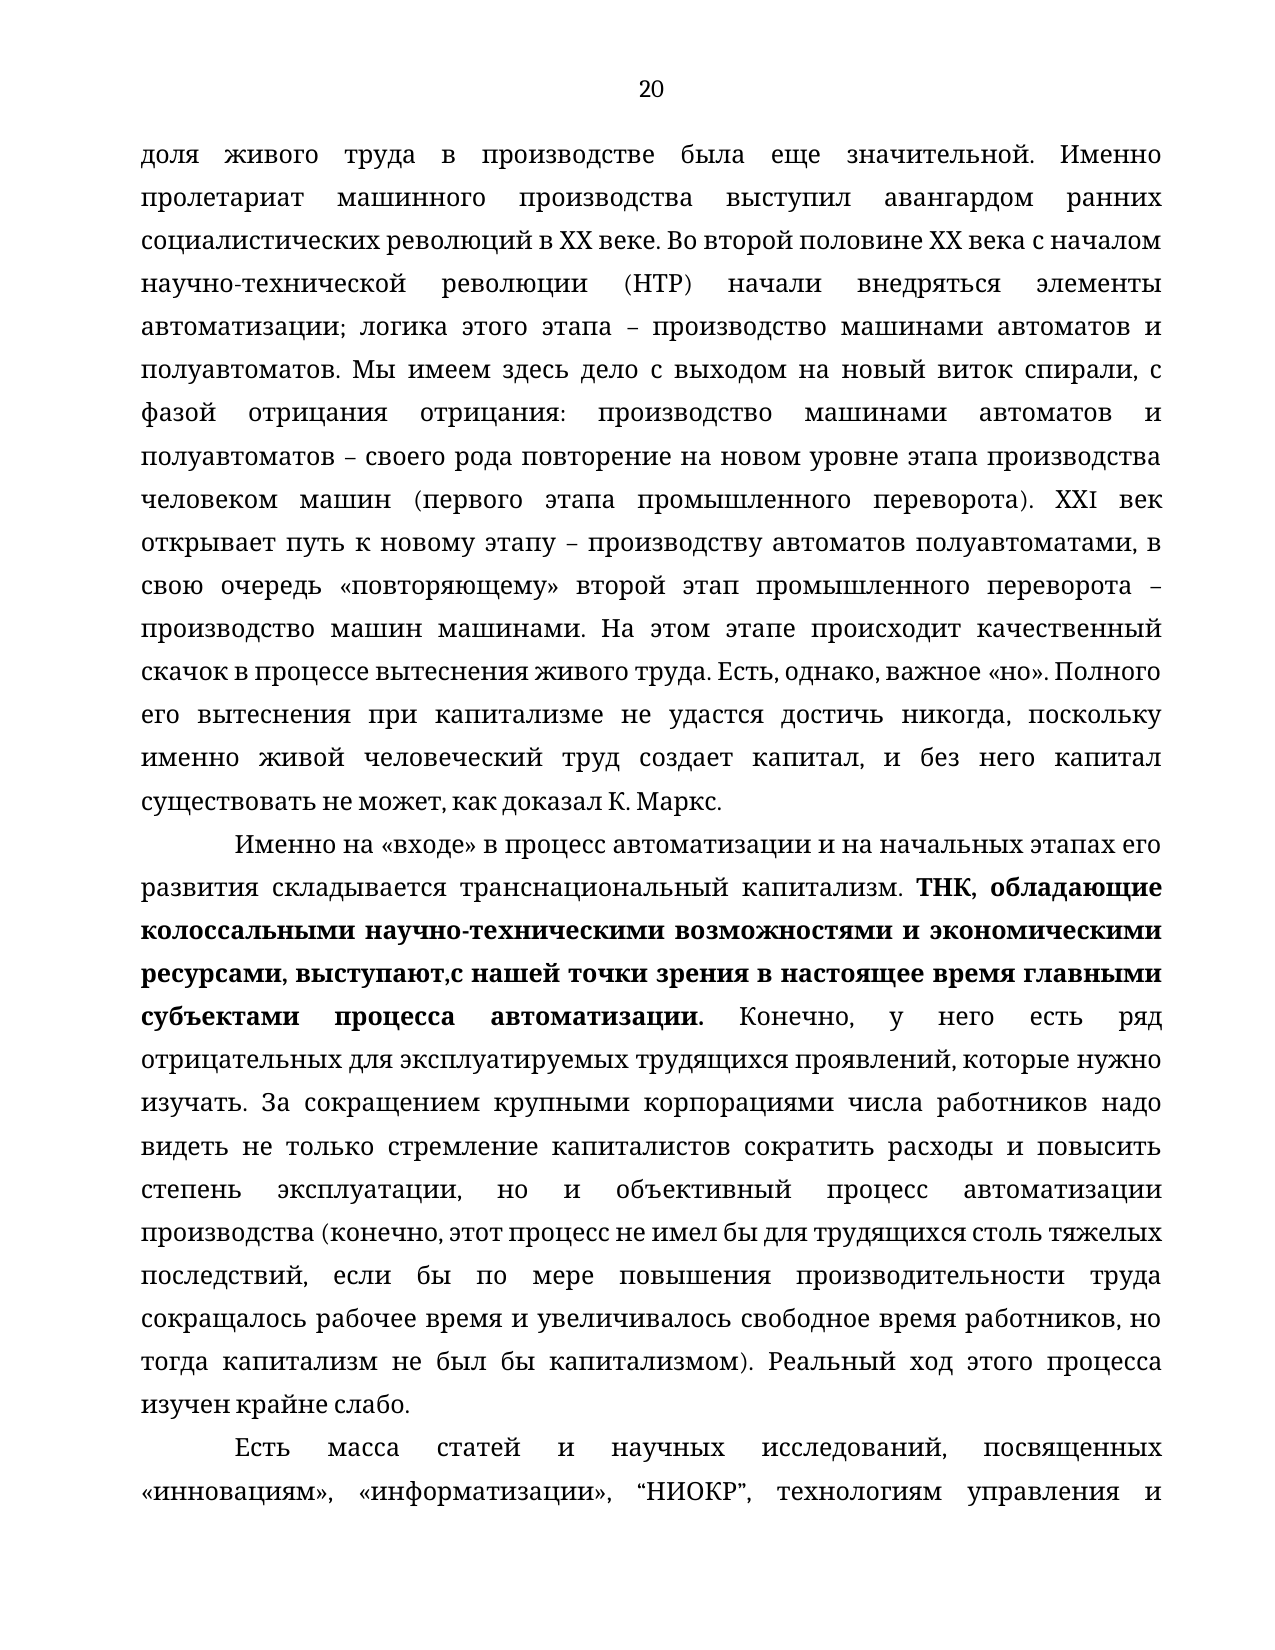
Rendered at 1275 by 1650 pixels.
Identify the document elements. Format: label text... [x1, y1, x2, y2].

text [141, 1434, 1162, 1506]
text Именно на «входе» в процесс автоматизации и на начальных этапах его развития складывается транснациональный капитализм. ТНК, обладающие колоссальными научно-техническими возможностями и экономическими ресурсами, выступают,с нашей точки зрения в настоящее время главными субъектами процесса автоматизации. Конечно, у него есть ряд отрицательных для эксплуатируемых трудящихся проявлений, которые нужно изучать. За сокращением крупными корпорациями числа работников надо видеть не только стремление капиталистов сократить расходы и повысить степень эксплуатации, но и объективный процесс автоматизации производства (конечно, этот процесс не имел бы для трудящихся столь тяжелых последствий, если бы по мере повышения производительности труда сокращалось рабочее время и увеличивалось свободное время работников, но тогда капитализм не был бы капитализмом). Реальный ход этого процесса изучен крайне слабо. [141, 831, 1162, 1420]
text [141, 141, 1162, 816]
